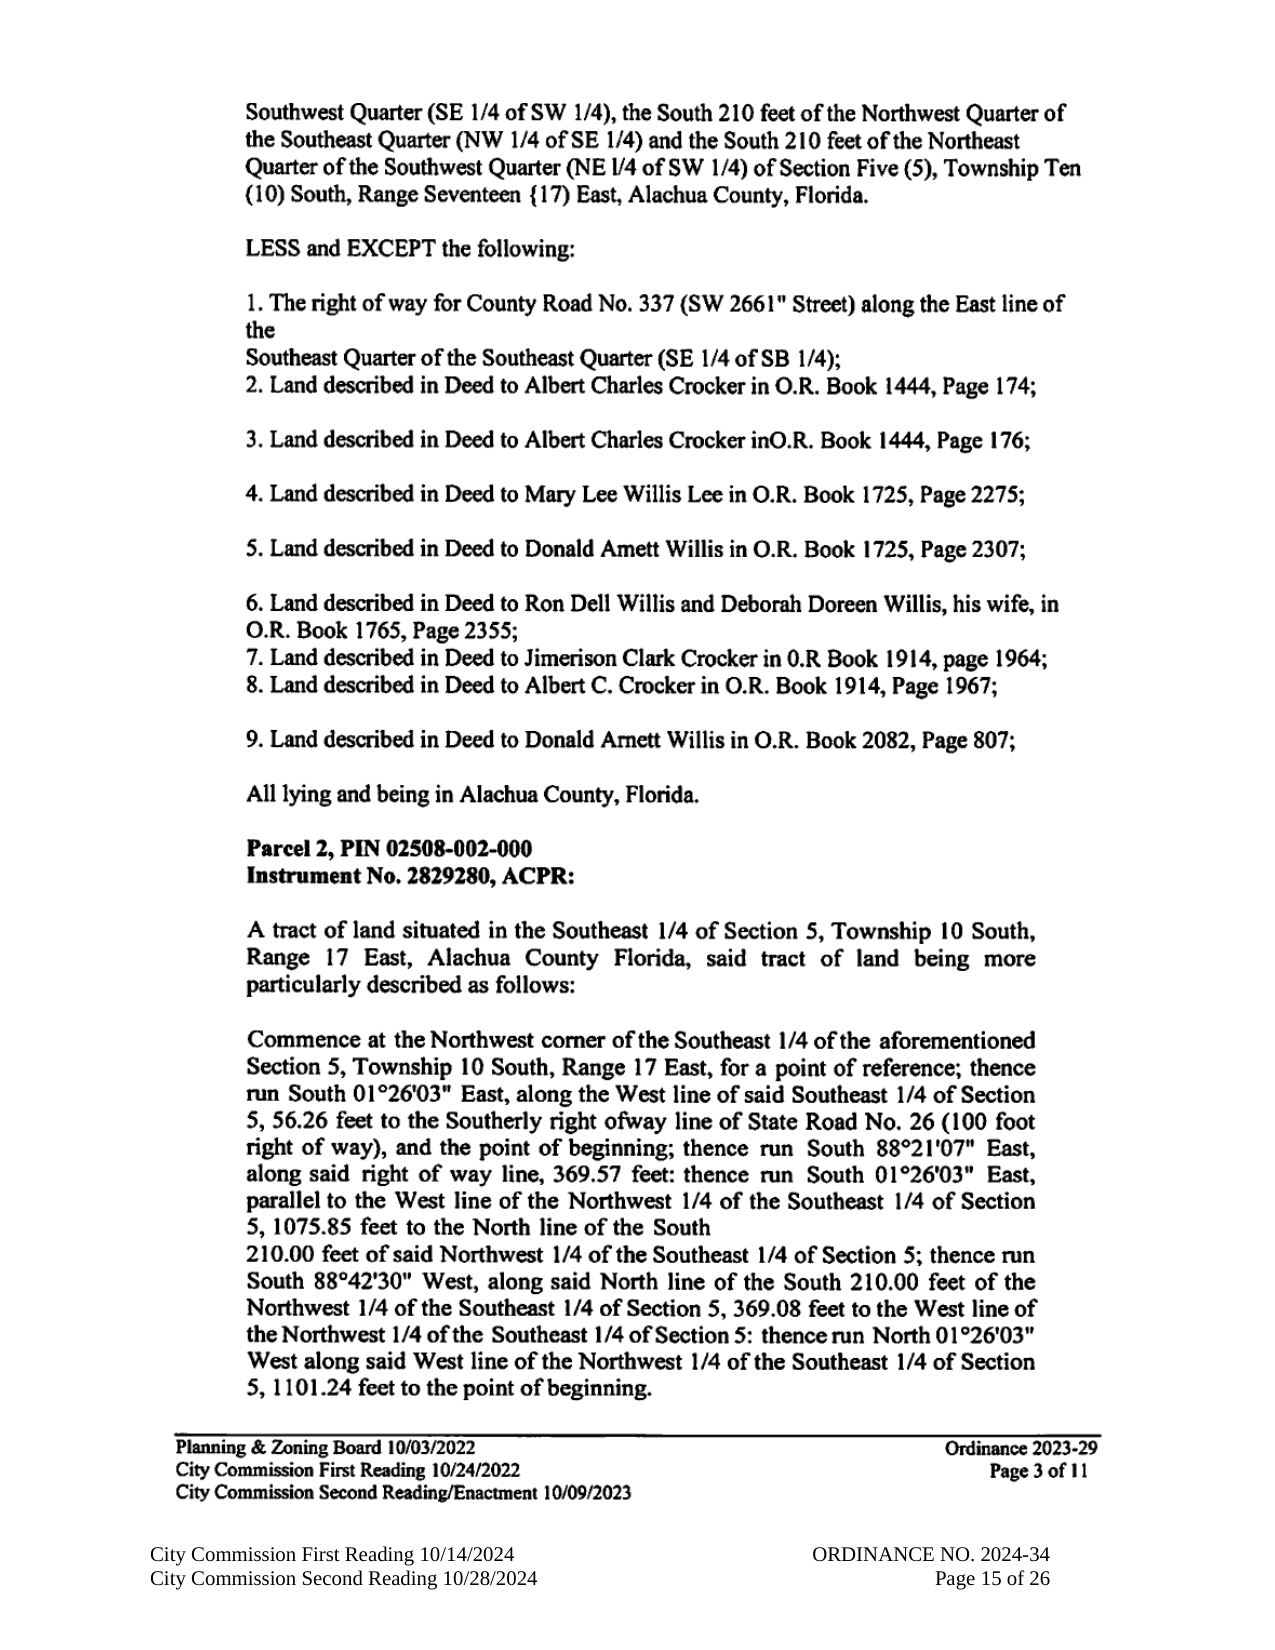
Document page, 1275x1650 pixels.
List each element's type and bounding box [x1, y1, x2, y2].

picture [170, 103, 1105, 1505]
